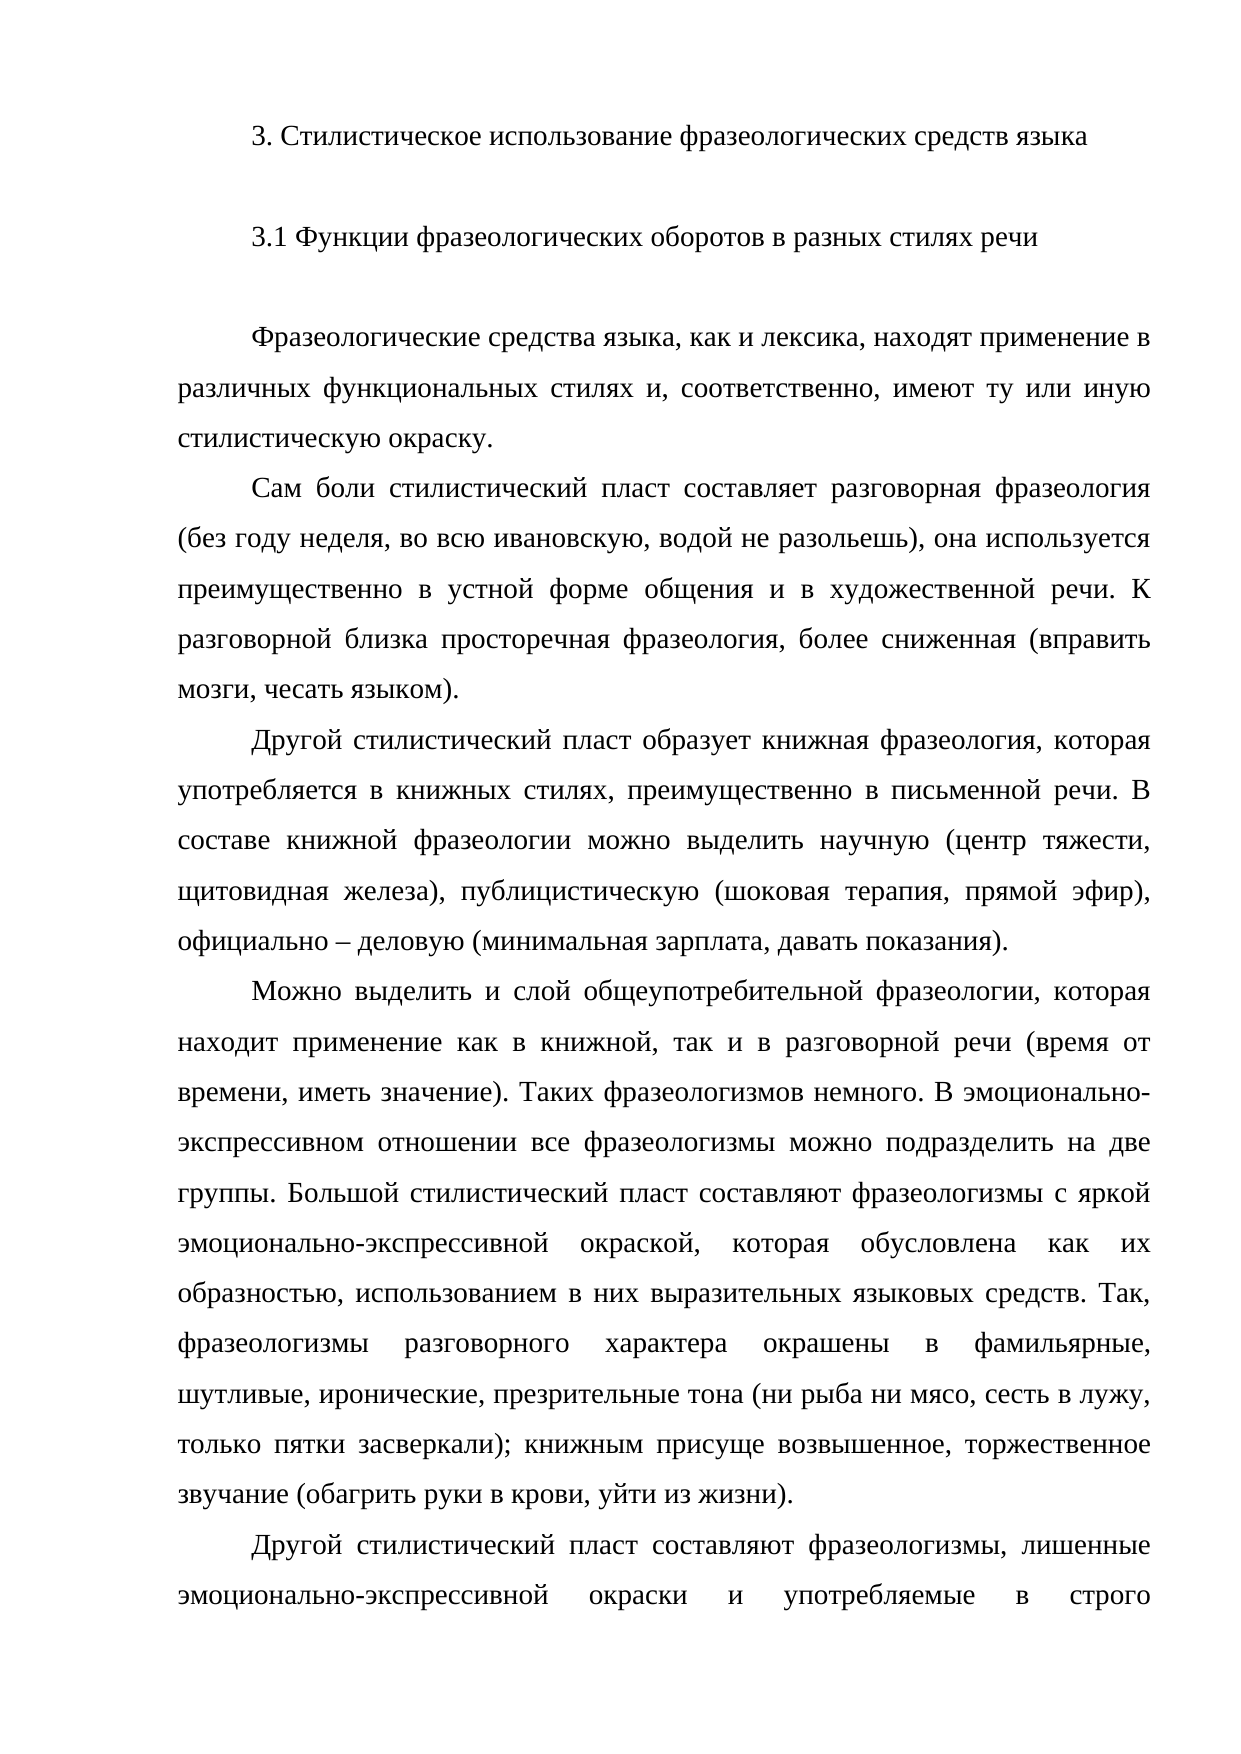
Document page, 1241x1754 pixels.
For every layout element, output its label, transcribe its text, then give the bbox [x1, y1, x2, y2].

text Сам боли стилистический пласт составляет разговорная фразеология (без году неделя, во всю ивановскую, водой не разольешь), она используется преимущественно в устной форме общения и в художественной речи. К разговорной близка просторечная фразеология, более сниженная (вправить мозги, чесать языком). [177, 470, 1152, 705]
text Фразеологические средства языка, как и лексика, находят применение в различных функциональных стилях и, соответственно, имеют ту или иную стилистическую окраску. [177, 319, 1152, 453]
text 3.1 Функции фразеологических оборотов в разных стилях речи [177, 219, 1152, 252]
text 3. Стилистическое использование фразеологических средств языка [177, 118, 1152, 152]
text Другой стилистический пласт образует книжная фразеология, которая употребляется в книжных стилях, преимущественно в письменной речи. В составе книжной фразеологии можно выделить научную (центр тяжести, щитовидная железа), публицистическую (шоковая терапия, прямой эфир), официально – деловую (минимальная зарплата, давать показания). [177, 722, 1152, 957]
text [177, 1527, 1152, 1611]
text Можно выделить и слой общеупотребительной фразеологии, которая находит применение как в книжной, так и в разговорной речи (время от времени, иметь значение). Таких фразеологизмов немного. В эмоционально-экспрессивном отношении все фразеологизмы можно подразделить на две группы. Большой стилистический пласт составляют фразеологизмы с яркой эмоционально-экспрессивной окраской, которая обусловлена как их образностью, использованием в них выразительных языковых средств. Так, фразеологизмы разговорного характера окрашены в фамильярные, шутливые, иронические, презрительные тона (ни рыба ни мясо, сесть в лужу, только пятки засверкали); книжным присуще возвышенное, торжественное звучание (обагрить руки в крови, уйти из жизни). [177, 973, 1152, 1510]
